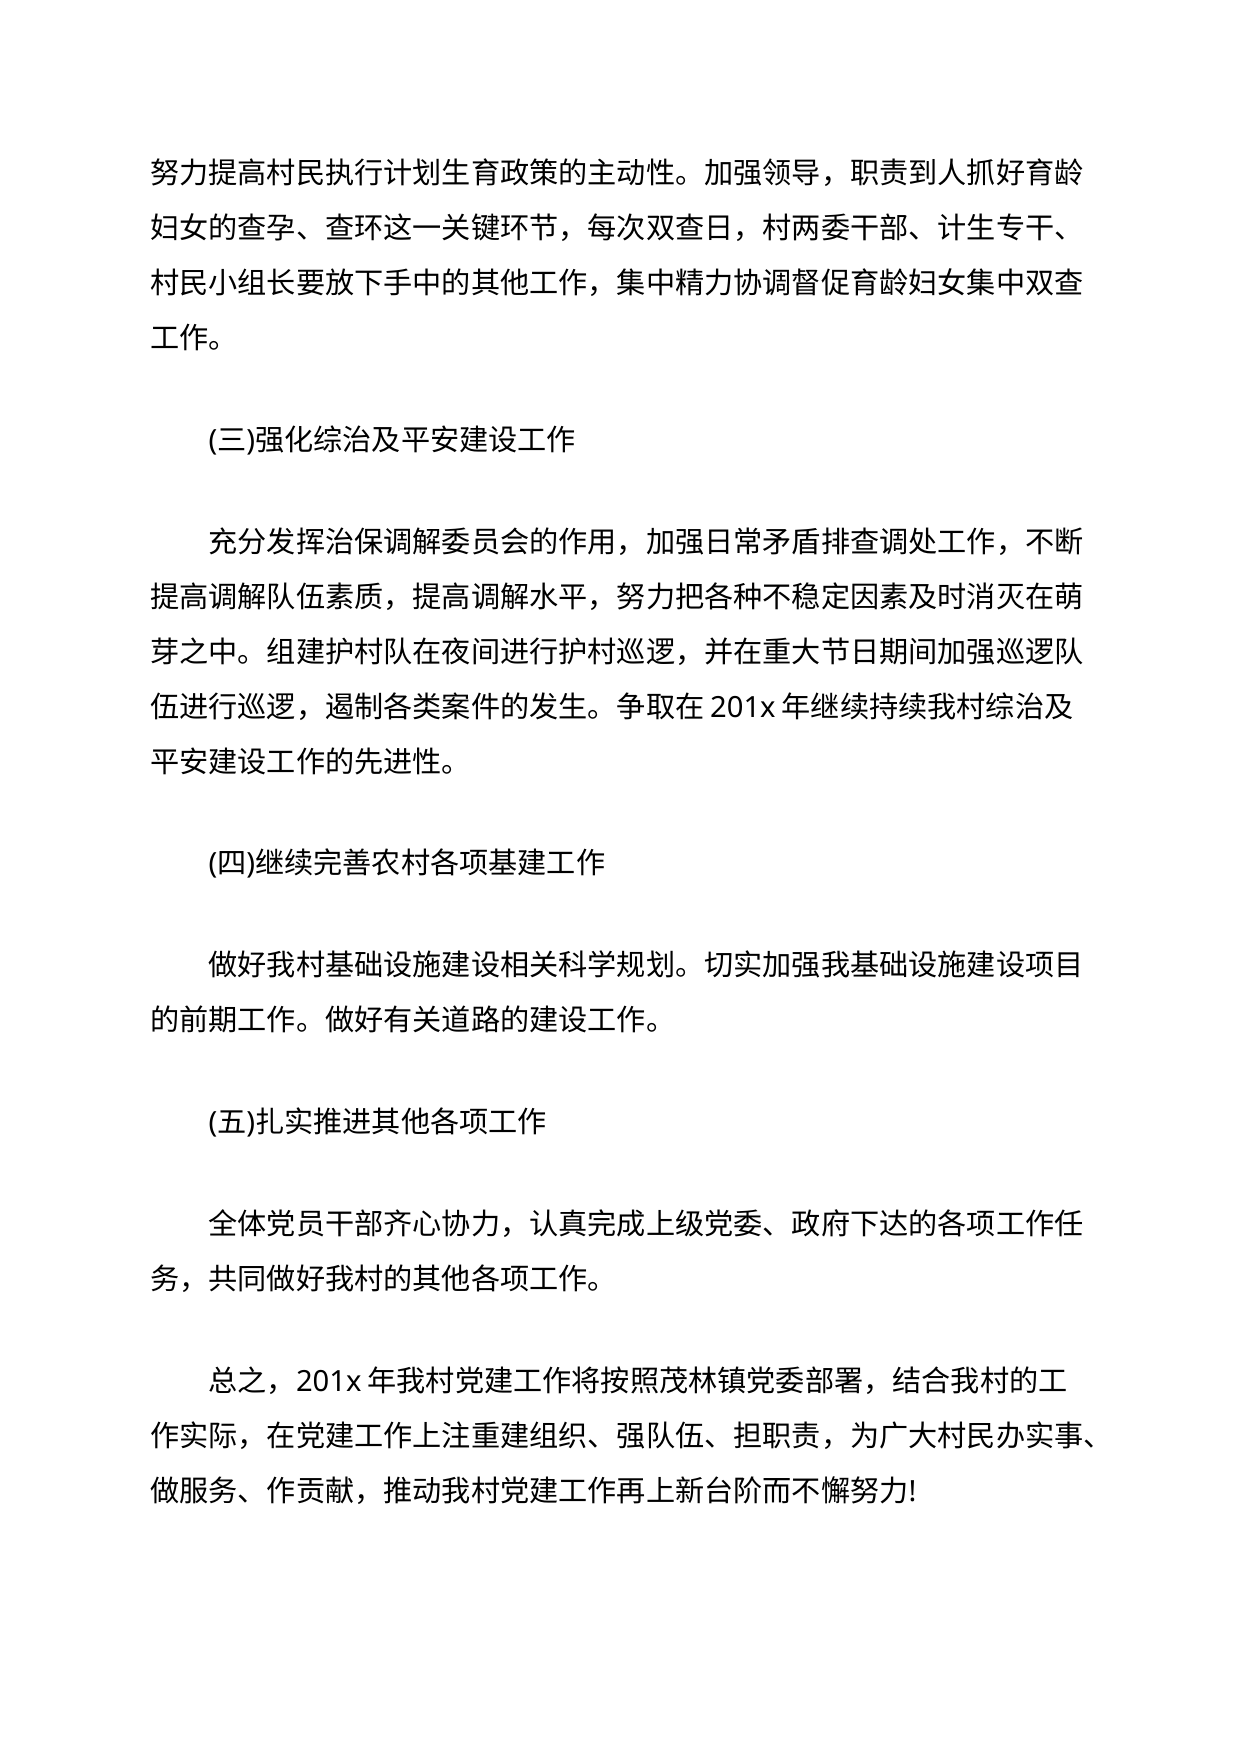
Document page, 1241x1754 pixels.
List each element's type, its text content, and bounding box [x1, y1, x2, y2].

text (四)继续完善农村各项基建工作 [150, 840, 1090, 882]
text (三)强化综治及平安建设工作 [150, 416, 1090, 459]
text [150, 150, 1090, 357]
text (五)扎实推进其他各项工作 [150, 1098, 1090, 1141]
text 充分发挥治保调解委员会的作用，加强日常矛盾排查调处工作，不断提高调解队伍素质，提高调解水平，努力把各种不稳定因素及时消灭在萌芽之中。组建护村队在夜间进行护村巡逻，并在重大节日期间加强巡逻队伍进行巡逻，遏制各类案件的发生。争取在201x年继续持续我村综治及平安建设工作的先进性。 [150, 518, 1090, 780]
text 做好我村基础设施建设相关科学规划。切实加强我基础设施建设项目的前期工作。做好有关道路的建设工作。 [150, 942, 1090, 1039]
text 全体党员干部齐心协力，认真完成上级党委、政府下达的各项工作任务，共同做好我村的其他各项工作。 [150, 1201, 1090, 1298]
text 总之，201x年我村党建工作将按照茂林镇党委部署，结合我村的工作实际，在党建工作上注重建组织、强队伍、担职责，为广大村民办实事、做服务、作贡献，推动我村党建工作再上新台阶而不懈努力! [150, 1357, 1090, 1509]
